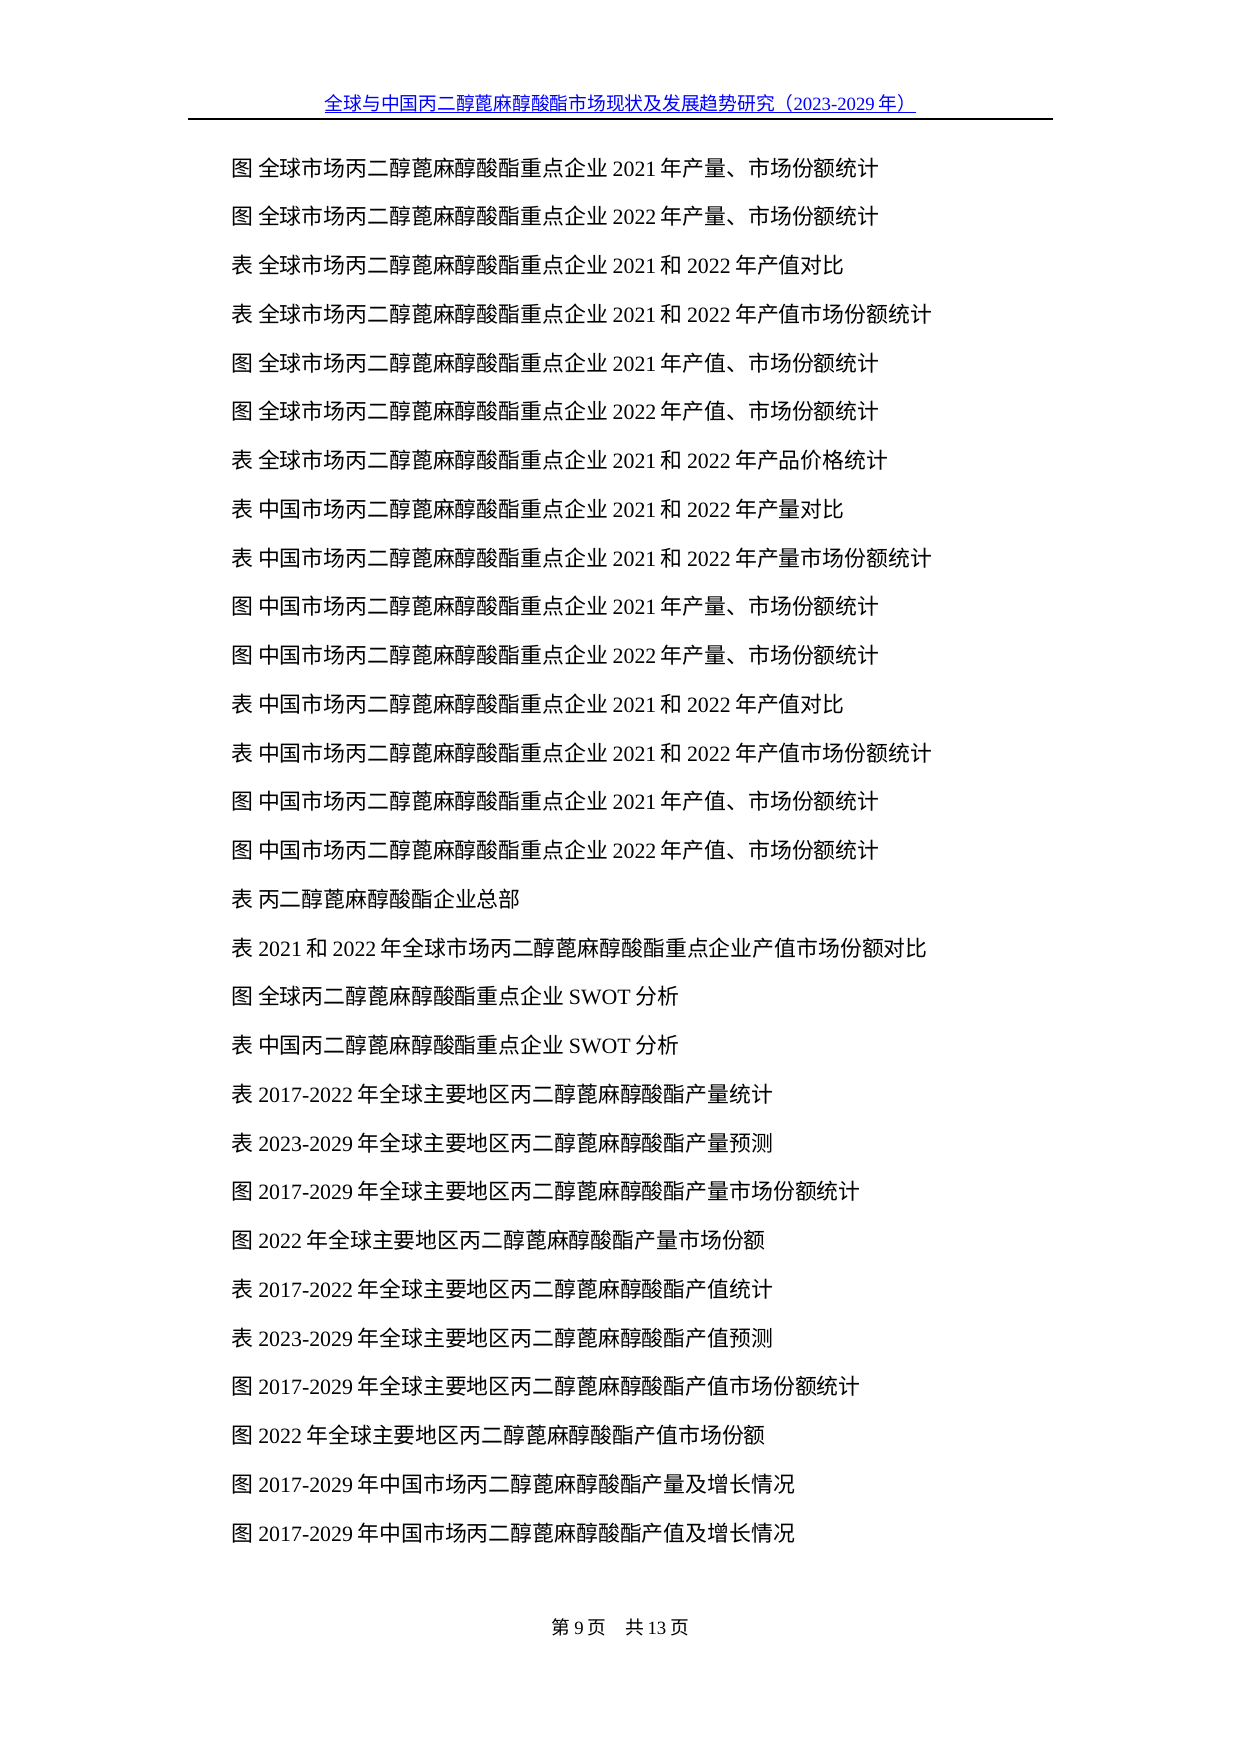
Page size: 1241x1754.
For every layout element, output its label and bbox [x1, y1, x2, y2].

text [187, 150, 1053, 1548]
